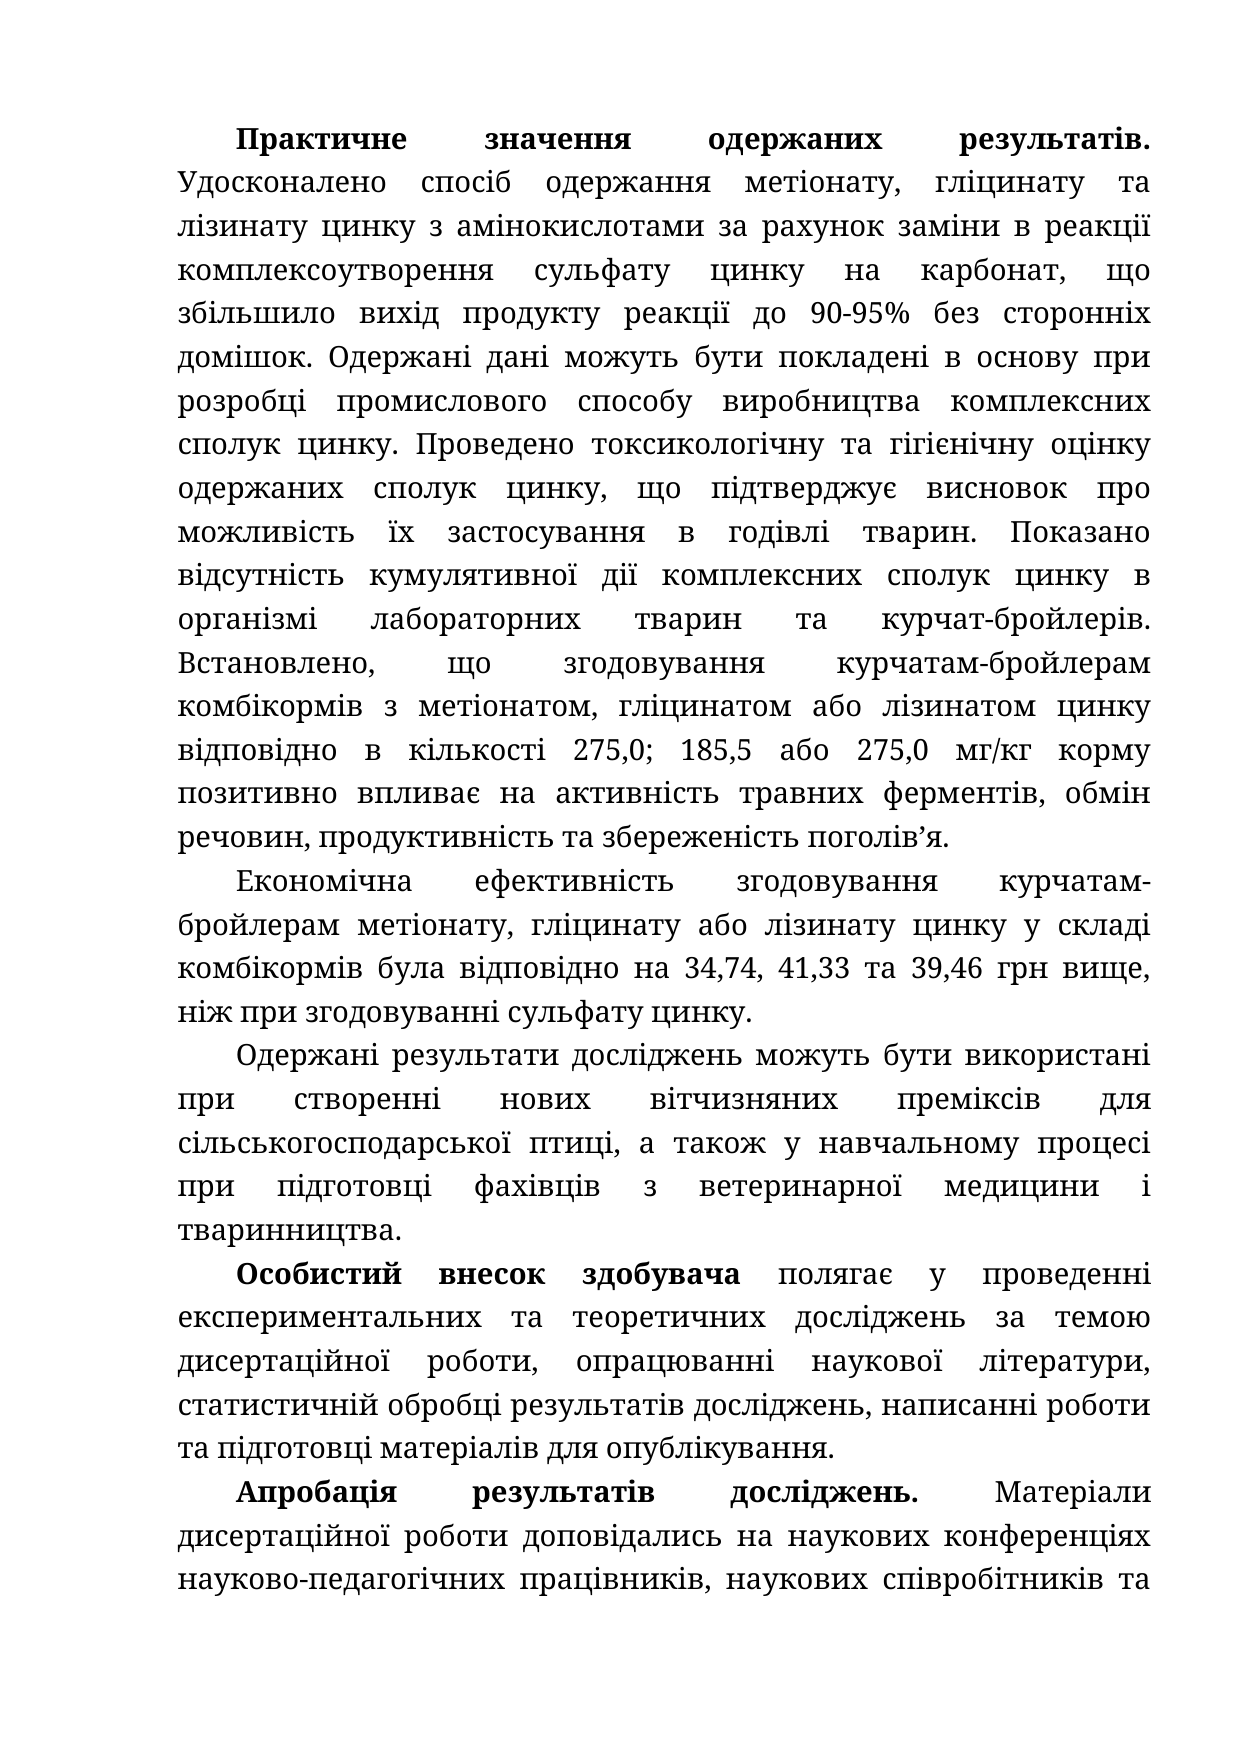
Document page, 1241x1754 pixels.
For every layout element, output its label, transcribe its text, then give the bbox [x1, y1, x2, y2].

text Особистий внесок здобувача полягає у проведенні експериментальних та теоретичних досліджень за темою дисертаційної роботи, опрацюванні наукової літератури, статистичній обробці результатів досліджень, написанні роботи та підготовці матеріалів для опублікування. [177, 1253, 1152, 1467]
text Економічна ефективність згодовування курчатам-бройлерам метіонату, гліцинату або лізинату цинку у складі комбікормів була відповідно на 34,74, 41,33 та 39,46 грн вище, ніж при згодовуванні сульфату цинку. [177, 860, 1152, 1031]
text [177, 1471, 1152, 1598]
text Одержані результати досліджень можуть бути використані при створенні нових вітчизняних преміксів для сільськогосподарської птиці, а також у навчальному процесі при підготовці фахівців з ветеринарної медицини і тваринництва. [177, 1035, 1152, 1249]
text Практичне значення одержаних результатів. Удосконалено спосіб одержання метіонату, гліцинату та лізинату цинку з амінокислотами за рахунок заміни в реакції комплексоутворення сульфату цинку на карбонат, що збільшило вихід продукту реакції до 90-95% без сторонніх домішок. Одержані дані можуть бути покладені в основу при розробці промислового способу виробництва комплексних сполук цинку. Проведено токсикологічну та гігієнічну оцінку одержаних сполук цинку, що підтверджує висновок про можливість їх застосування в годівлі тварин. Показано відсутність кумулятивної дії комплексних сполук цинку в організмі лабораторних тварин та курчат-бройлерів. Встановлено, що згодовування курчатам-бройлерам комбікормів з метіонатом, гліцинатом або лізинатом цинку відповідно в кількості 275,0; 185,5 або 275,0 мг/кг корму позитивно впливає на активність травних ферментів, обмін речовин, продуктивність та збереженість поголів’я. [177, 118, 1152, 856]
